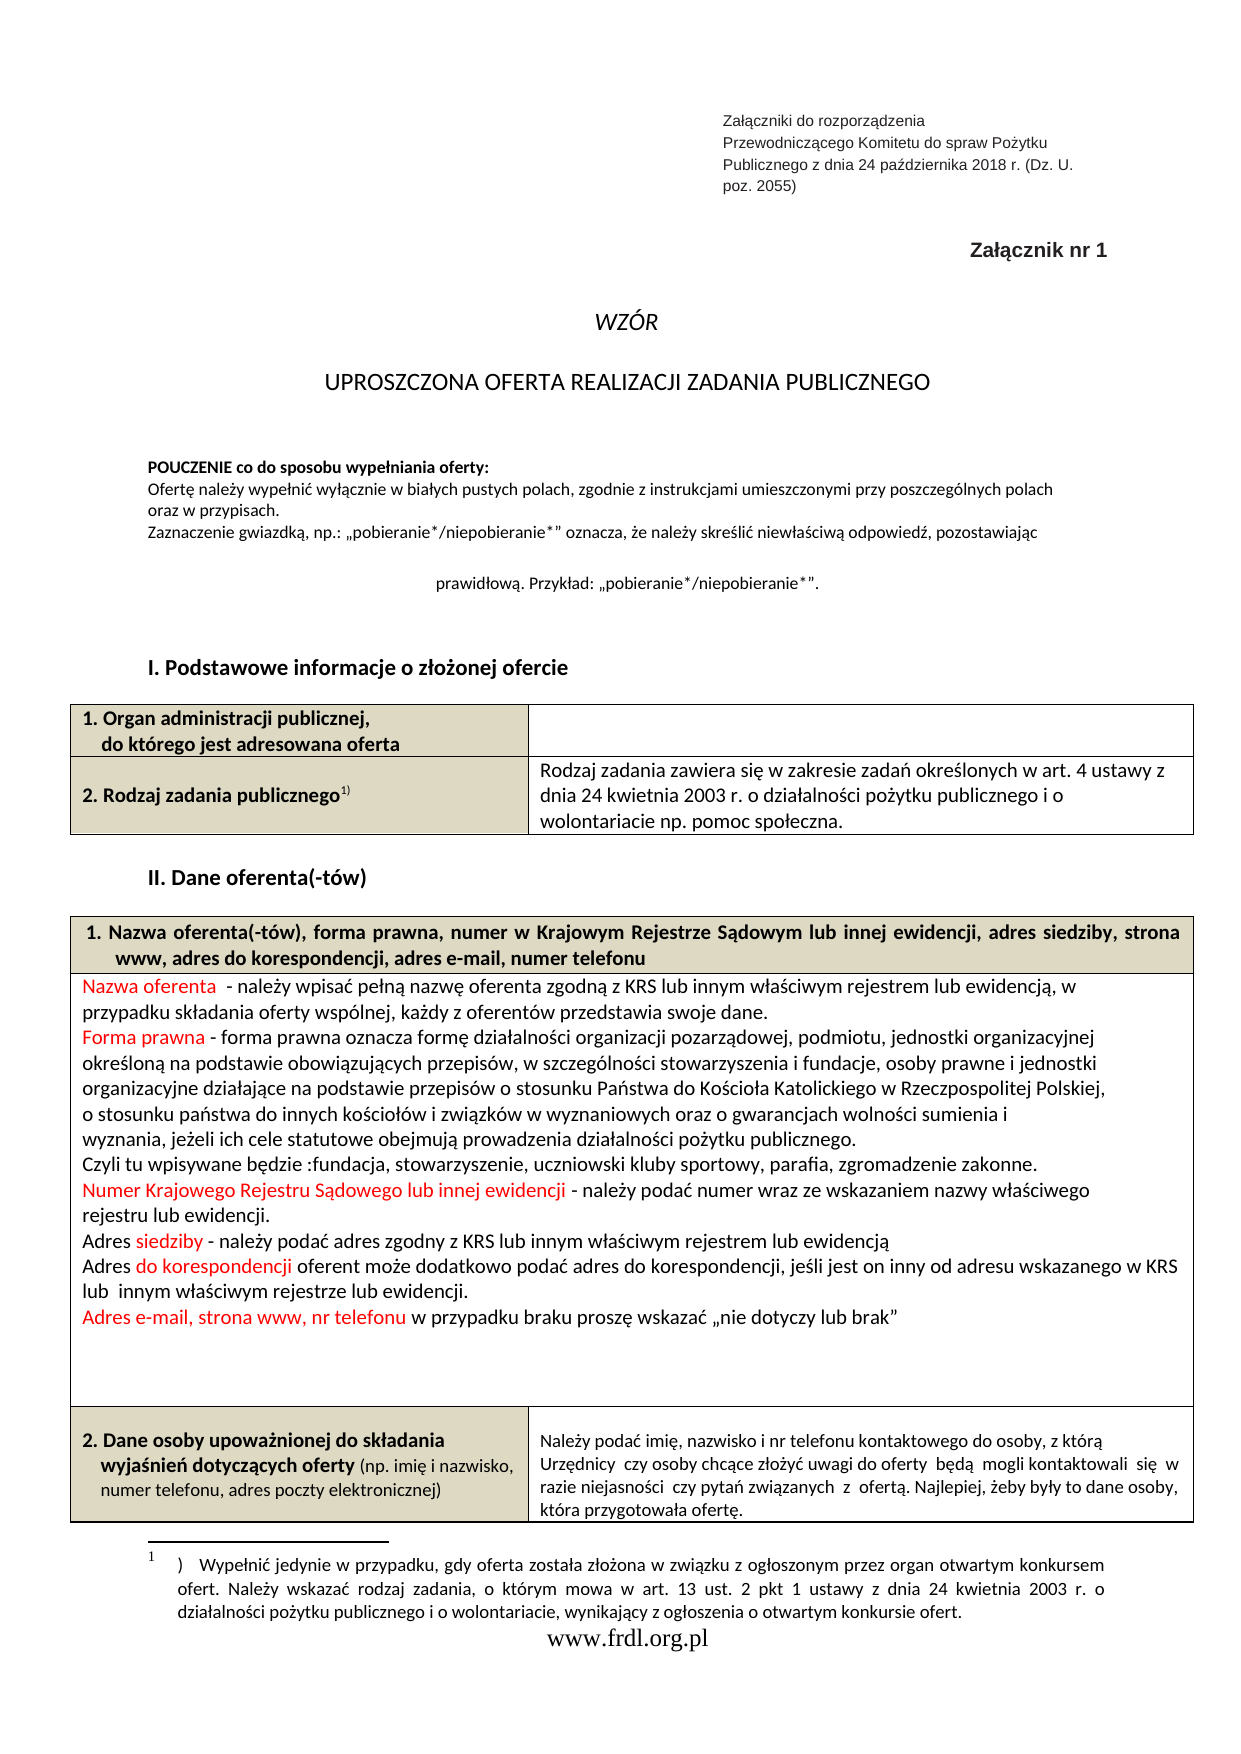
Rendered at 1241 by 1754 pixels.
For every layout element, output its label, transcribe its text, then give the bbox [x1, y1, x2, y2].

text Zaznaczenie gwiazdką, np.: „pobieranie*/niepobieranie*” oznacza, że należy skreślić niewłaściwą odpowiedź, pozostawiając [148, 521, 1107, 543]
text II. Dane oferenta(-tów) [148, 863, 1107, 891]
text I. Podstawowe informacje o złożonej ofercie [148, 653, 1107, 681]
text prawidłową. Przykład: „pobieranie*/niepobieranie*”. [148, 572, 1107, 594]
text WZÓR [148, 306, 1107, 337]
text POUCZENIE co do sposobu wypełniania oferty: [148, 456, 1107, 478]
text Ofertę należy wypełnić wyłącznie w białych pustych polach, zgodnie z instrukcjami umieszczonymi przy poszczególnych polach [148, 478, 1107, 499]
text Załączniki do rozporządzenia Przewodniczącego Komitetu do spraw Pożytku Publicznego z dnia 24 października 2018 r. (Dz. U. poz. 2055) [723, 112, 1107, 195]
text oraz w przypisach. [148, 499, 1107, 521]
table_cell Należy podać imię, nazwisko i nr telefonu kontaktowego do osoby, z którą Urzędnicy czy osoby chcące złożyć uwagi do oferty będą mogli kontaktowali się w razie niejasności czy pytań związanych z ofertą. Najlepiej, żeby były to dane osoby, która przygotowała ofertę. [529, 1407, 1193, 1521]
text Załącznik nr 1 [723, 238, 1107, 262]
table_cell 2. Rodzaj zadania publicznego) [71, 757, 528, 833]
table_cell Rodzaj zadania zawiera się w zakresie zadań określonych w art. 4 ustawy z dnia 24 kwietnia 2003 r. o działalności pożytku publicznego i o wolontariacie np. pomoc społeczna. [529, 757, 1193, 833]
text UPROSZCZONA OFERTA REALIZACJI ZADANIA PUBLICZNEGO [148, 366, 1107, 397]
table_header 1. Nazwa oferenta(-tów), forma prawna, numer w Krajowym Rejestrze Sądowym lub innej ewidencji, adres siedziby, strona www, adres do korespondencji, adres e-mail, numer telefonu [71, 917, 1193, 973]
table_header 1. Organ administracji publicznej, do którego jest adresowana oferta [71, 705, 528, 756]
table_header [529, 705, 1193, 756]
table_cell Nazwa oferenta - należy wpisać pełną nazwę oferenta zgodną z KRS lub innym właściwym rejestrem lub ewidencją, w przypadku składania oferty wspólnej, każdy z oferentów przedstawia swoje dane. Forma prawna - forma prawna oznacza formę działalności organizacji pozarządowej, podmiotu, jednostki organizacyjnej określoną na podstawie obowiązujących przepisów, w szczególności stowarzyszenia i fundacje, osoby prawne i jednostki organizacyjne działające na podstawie przepisów o stosunku Państwa do Kościoła Katolickiego w Rzeczpospolitej Polskiej, o stosunku państwa do innych kościołów i związków w wyznaniowych oraz o gwarancjach wolności sumienia i wyznania, jeżeli ich cele statutowe obejmują prowadzenia działalności pożytku publicznego. Czyli tu wpisywane będzie :fundacja, stowarzyszenie, uczniowski kluby sportowy, parafia, zgromadzenie zakonne. Numer Krajowego Rejestru Sądowego lub innej ewidencji - należy podać numer wraz ze wskazaniem nazwy właściwego rejestru lub ewidencji. Adres siedziby - należy podać adres zgodny z KRS lub innym właściwym rejestrem lub ewidencją Adres do korespondencji oferent może dodatkowo podać adres do korespondencji, jeśli jest on inny od adresu wskazanego w KRS lub innym właściwym rejestrze lub ewidencji. Adres e-mail, strona www, nr telefonu w przypadku braku proszę wskazać „nie dotyczy lub brak” [71, 974, 1193, 1406]
table_cell 2. Dane osoby upoważnionej do składania wyjaśnień dotyczących oferty (np. imię i nazwisko, numer telefonu, adres poczty elektronicznej) [71, 1407, 528, 1521]
